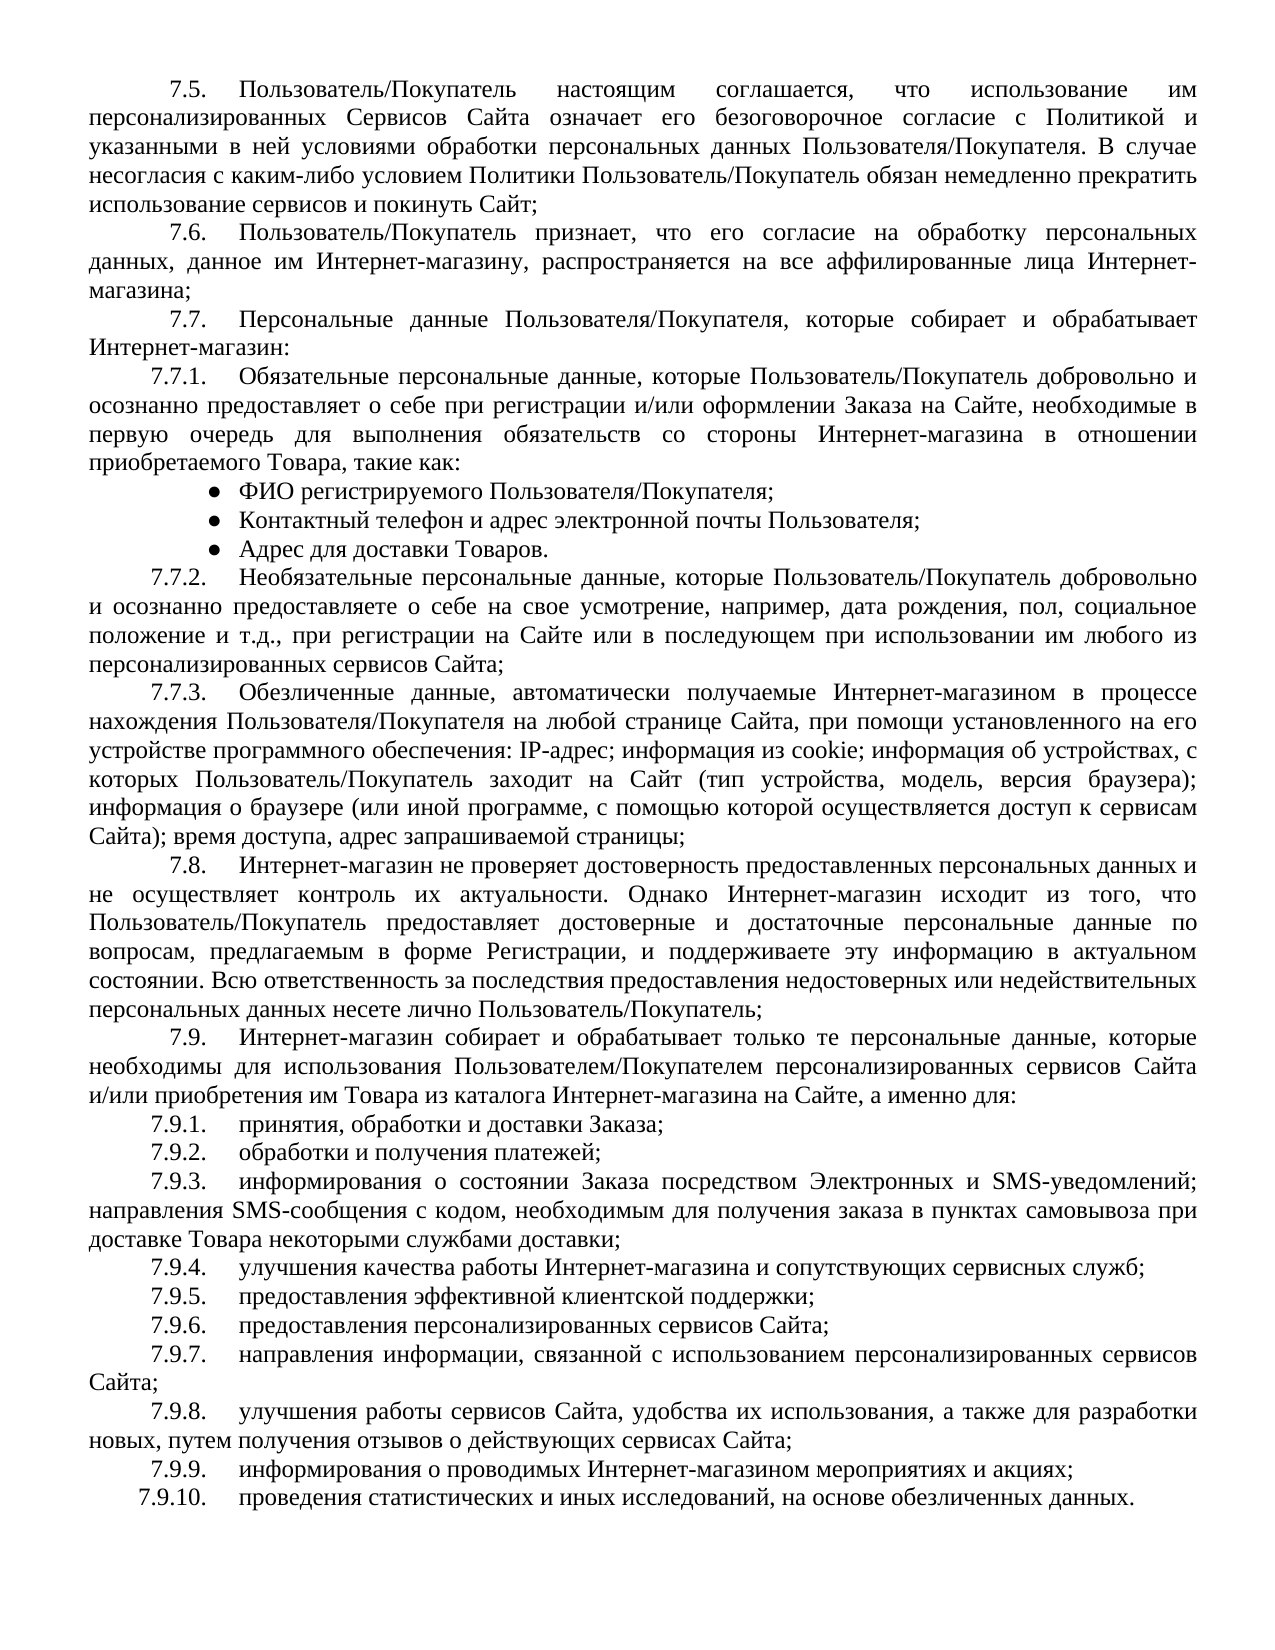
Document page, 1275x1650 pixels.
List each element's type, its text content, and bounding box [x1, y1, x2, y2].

list Пользователь/Покупатель настоящим соглашается, что использование им персонализированных Сервисов Сайта означает его безоговорочное согласие с Политикой и указанными в ней условиями обработки персональных данных Пользователя/Покупателя. В случае несогласия с каким-либо условием Политики Пользователь/Покупатель обязан немедленно прекратить использование сервисов и покинуть Сайт; [88, 74, 1198, 217]
list улучшения работы сервисов Сайта, удобства их использования, а также для разработки новых, путем получения отзывов о действующих сервисах Сайта; [88, 1396, 1198, 1454]
list предоставления персонализированных сервисов Сайта; [88, 1310, 1198, 1339]
list направления информации, связанной с использованием персонализированных сервисов Сайта; [88, 1339, 1198, 1396]
list Пользователь/Покупатель признает, что его согласие на обработку персональных данных, данное им Интернет-магазину, распространяется на все аффилированные лица Интернет-магазина; [88, 217, 1198, 304]
list Контактный телефон и адрес электронной почты Пользователя; [88, 505, 1198, 534]
list проведения статистических и иных исследований, на основе обезличенных данных. [88, 1482, 1198, 1511]
list улучшения качества работы Интернет-магазина и сопутствующих сервисных служб; [88, 1252, 1198, 1281]
list Интернет-магазин собирает и обрабатывает только те персональные данные, которые необходимы для использования Пользователем/Покупателем персонализированных сервисов Сайта и/или приобретения им Товара из каталога Интернет-магазина на Сайте, а именно для: [88, 1022, 1198, 1109]
list Обязательные персональные данные, которые Пользователь/Покупатель добровольно и осознанно предоставляет о себе при регистрации и/или оформлении Заказа на Сайте, необходимые в первую очередь для выполнения обязательств со стороны Интернет-магазина в отношении приобретаемого Товара, такие как: [88, 361, 1198, 476]
list информирования о состоянии Заказа посредством Электронных и SMS-уведомлений; направления SMS-сообщения с кодом, необходимым для получения заказа в пунктах самовывоза при доставке Товара некоторыми службами доставки; [88, 1166, 1198, 1252]
list информирования о проводимых Интернет-магазином мероприятиях и акциях; [88, 1454, 1198, 1482]
list Необязательные персональные данные, которые Пользователь/Покупатель добровольно и осознанно предоставляете о себе на свое усмотрение, например, дата рождения, пол, социальное положение и т.д., при регистрации на Сайте или в последующем при использовании им любого из персонализированных сервисов Сайта; [88, 562, 1198, 677]
list принятия, обработки и доставки Заказа; [88, 1109, 1198, 1137]
list Интернет-магазин не проверяет достоверность предоставленных персональных данных и не осуществляет контроль их актуальности. Однако Интернет-магазин исходит из того, что Пользователь/Покупатель предоставляет достоверные и достаточные персональные данные по вопросам, предлагаемым в форме Регистрации, и поддерживаете эту информацию в актуальном состоянии. Всю ответственность за последствия предоставления недостоверных или недействительных персональных данных несете лично Пользователь/Покупатель; [88, 850, 1198, 1022]
list Адрес для доставки Товаров. [88, 534, 1198, 562]
list ФИО регистрируемого Пользователя/Покупателя; [88, 476, 1198, 505]
list предоставления эффективной клиентской поддержки; [88, 1281, 1198, 1310]
list Персональные данные Пользователя/Покупателя, которые собирает и обрабатывает Интернет-магазин: [88, 304, 1198, 361]
list обработки и получения платежей; [88, 1137, 1198, 1166]
list Обезличенные данные, автоматически получаемые Интернет-магазином в процессе нахождения Пользователя/Покупателя на любой странице Сайта, при помощи установленного на его устройстве программного обеспечения: IP-адрес; информация из cookie; информация об устройствах, с которых Пользователь/Покупатель заходит на Сайт (тип устройства, модель, версия браузера); информация о браузере (или иной программе, с помощью которой осуществляется доступ к сервисам Сайта); время доступа, адрес запрашиваемой страницы; [88, 677, 1198, 850]
